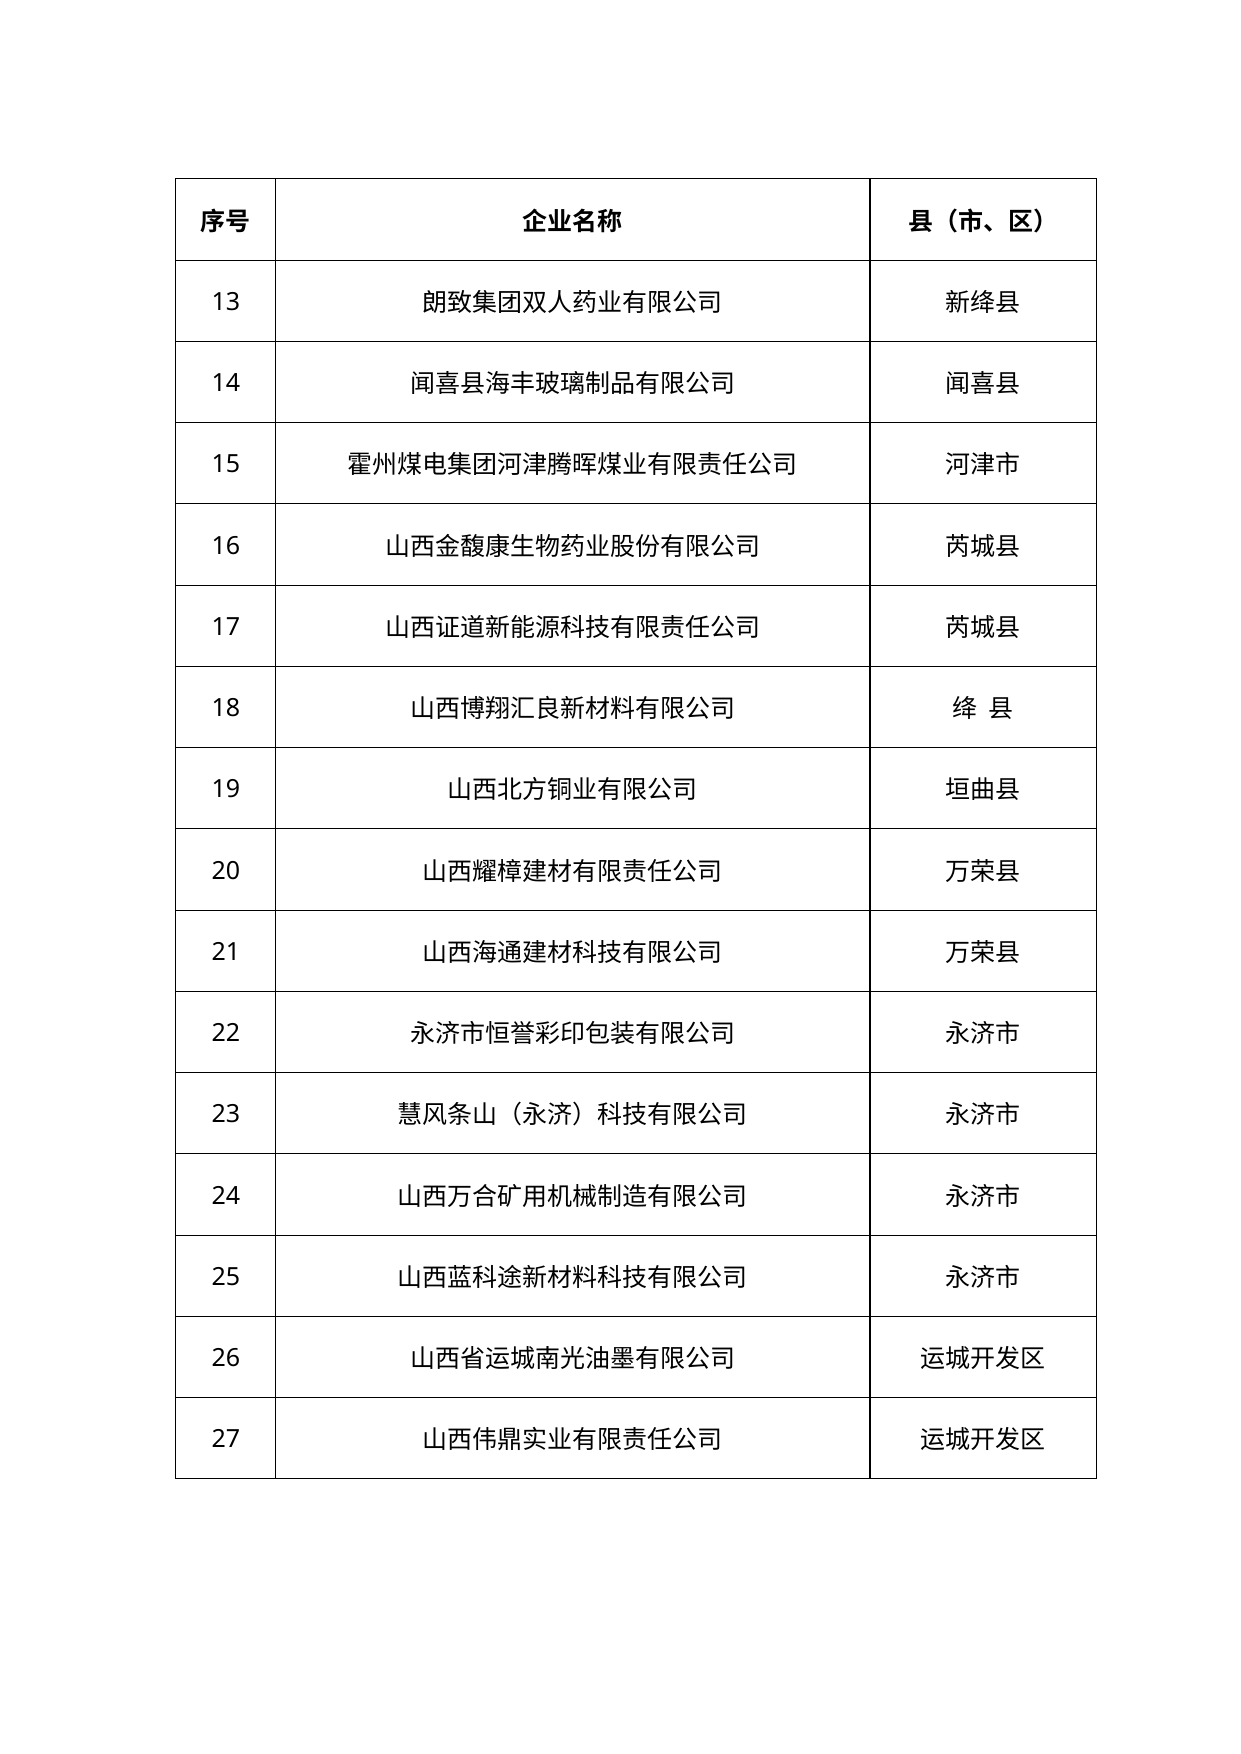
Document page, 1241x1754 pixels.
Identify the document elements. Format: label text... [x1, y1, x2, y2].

table_cell 闻喜县 [871, 342, 1096, 422]
table_cell 27 [176, 1398, 275, 1478]
table_cell 闻喜县海丰玻璃制品有限公司 [276, 342, 869, 422]
table_cell 河津市 [871, 423, 1096, 503]
table_cell 朗致集团双人药业有限公司 [276, 261, 869, 341]
table_cell 山西耀樟建材有限责任公司 [276, 829, 869, 909]
table_cell 17 [176, 586, 275, 666]
table_cell 县（市、区） [871, 179, 1096, 259]
table_cell 20 [176, 829, 275, 909]
table_cell 22 [176, 992, 275, 1072]
table_cell 18 [176, 667, 275, 747]
table_cell 山西海通建材科技有限公司 [276, 911, 869, 991]
table_cell 芮城县 [871, 504, 1096, 584]
table_cell 山西万合矿用机械制造有限公司 [276, 1154, 869, 1234]
table_cell 万荣县 [871, 911, 1096, 991]
table_cell 芮城县 [871, 586, 1096, 666]
table_cell 序号 [176, 179, 275, 259]
table_cell 运城开发区 [871, 1317, 1096, 1397]
table_cell 垣曲县 [871, 748, 1096, 828]
table_cell 16 [176, 504, 275, 584]
table_cell 慧风条山（永济）科技有限公司 [276, 1073, 869, 1153]
table_cell 永济市 [871, 1236, 1096, 1316]
table_cell 万荣县 [871, 829, 1096, 909]
table_cell 霍州煤电集团河津腾晖煤业有限责任公司 [276, 423, 869, 503]
table_cell 运城开发区 [871, 1398, 1096, 1478]
table_cell 绛 县 [871, 667, 1096, 747]
table_cell 14 [176, 342, 275, 422]
table_cell 山西证道新能源科技有限责任公司 [276, 586, 869, 666]
table_cell 21 [176, 911, 275, 991]
table_cell 企业名称 [276, 179, 869, 259]
table_cell 25 [176, 1236, 275, 1316]
table_cell 山西省运城南光油墨有限公司 [276, 1317, 869, 1397]
table_cell 山西博翔汇良新材料有限公司 [276, 667, 869, 747]
table_cell 山西金馥康生物药业股份有限公司 [276, 504, 869, 584]
table_cell 山西北方铜业有限公司 [276, 748, 869, 828]
table_cell 24 [176, 1154, 275, 1234]
table_cell 13 [176, 261, 275, 341]
table_cell 23 [176, 1073, 275, 1153]
table_cell 山西伟鼎实业有限责任公司 [276, 1398, 869, 1478]
table_cell 新绛县 [871, 261, 1096, 341]
table_cell 永济市 [871, 1154, 1096, 1234]
table_cell 永济市 [871, 992, 1096, 1072]
table_cell 15 [176, 423, 275, 503]
table_cell 26 [176, 1317, 275, 1397]
table_cell 19 [176, 748, 275, 828]
table_cell 山西蓝科途新材料科技有限公司 [276, 1236, 869, 1316]
table_cell 永济市 [871, 1073, 1096, 1153]
table_cell 永济市恒誉彩印包装有限公司 [276, 992, 869, 1072]
